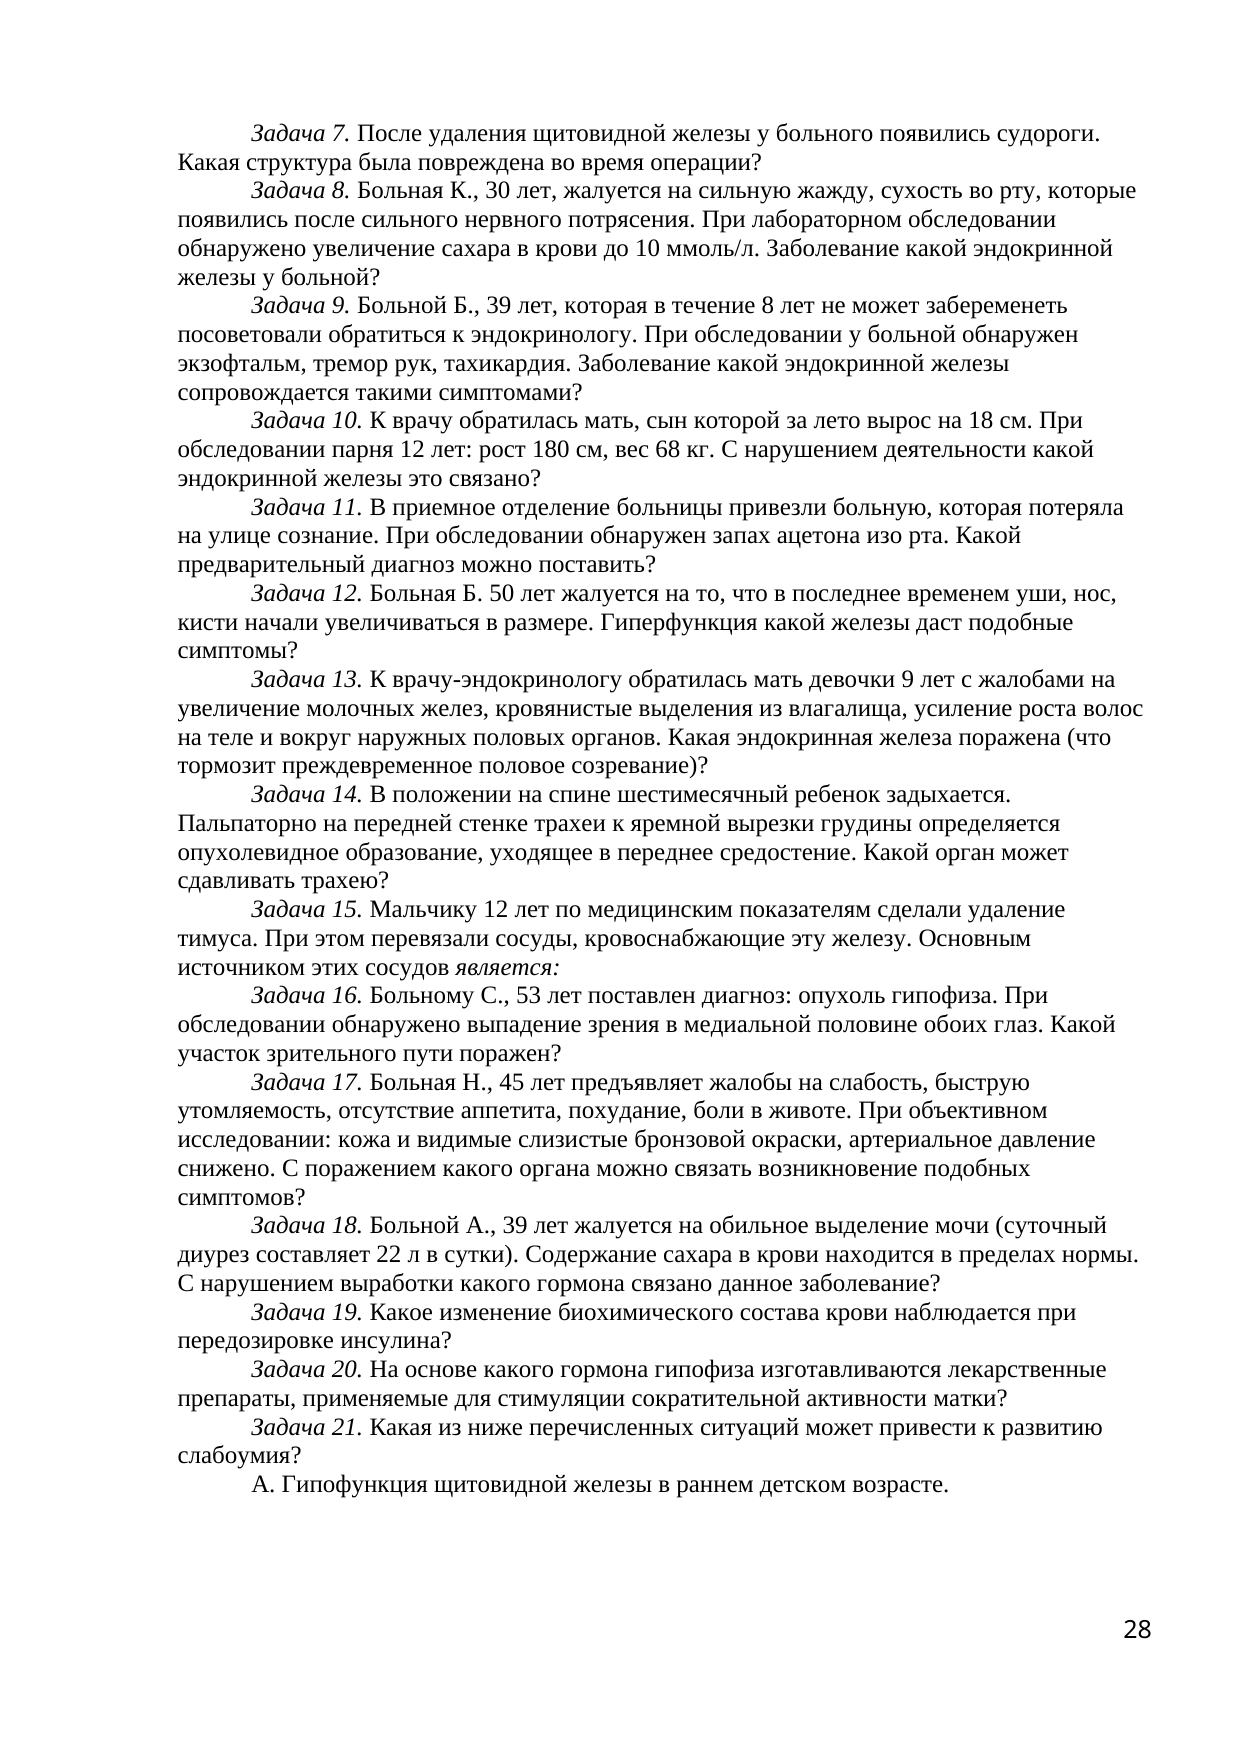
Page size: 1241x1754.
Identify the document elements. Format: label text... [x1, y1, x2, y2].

list Задача 19. Какое изменение биохимического состава крови наблюдается при передозировке инсулина? [177, 1297, 1152, 1354]
list Задача 14. В положении на спине шестимесячный ребенок задыхается. Пальпаторно на передней стенке трахеи к яремной вырезки грудины определяется опухолевидное образование, уходящее в переднее средостение. Какой орган может сдавливать трахею? [177, 779, 1152, 894]
list Задача 15. Мальчику 12 лет по медицинским показателям сделали удаление тимуса. При этом перевязали сосуды, кровоснабжающие эту железу. Основным источником этих сосудов является: [177, 894, 1152, 981]
list Задача 18. Больной А., 39 лет жалуется на обильное выделение мочи (суточный диурез составляет 22 л в сутки). Содержание сахара в крови находится в пределах нормы. С нарушением выработки какого гормона связано данное заболевание? [177, 1211, 1152, 1297]
list Задача 10. К врачу обратилась мать, сын которой за лето вырос на 18 см. При обследовании парня 12 лет: рост 180 см, вес 68 кг. С нарушением деятельности какой эндокринной железы это связано? [177, 406, 1152, 492]
list Задача 20. На основе какого гормона гипофиза изготавливаются лекарственные препараты, применяемые для стимуляции сократительной активности матки? [177, 1354, 1152, 1412]
list Задача 17. Больная Н., 45 лет предъявляет жалобы на слабость, быструю утомляемость, отсутствие аппетита, похудание, боли в животе. При объективном исследовании: кожа и видимые слизистые бронзовой окраски, артериальное давление снижено. С поражением какого органа можно связать возникновение подобных симптомов? [177, 1067, 1152, 1211]
list Задача 12. Больная Б. 50 лет жалуется на то, что в последнее временем уши, нос, кисти начали увеличиваться в размере. Гиперфункция какой железы даст подобные симптомы? [177, 578, 1152, 664]
list Задача 9. Больной Б., 39 лет, которая в течение 8 лет не может забеременеть посоветовали обратиться к эндокринологу. При обследовании у больной обнаружен экзофтальм, тремор рук, тахикардия. Заболевание какой эндокринной железы сопровождается такими симптомами? [177, 291, 1152, 406]
list А. Гипофункция щитовидной железы в раннем детском возрасте. [177, 1469, 1152, 1498]
list Задача 13. К врачу-эндокринологу обратилась мать девочки 9 лет с жалобами на увеличение молочных желез, кровянистые выделения из влагалища, усиление роста волос на теле и вокруг наружных половых органов. Какая эндокринная железа поражена (что тормозит преждевременное половое созревание)? [177, 664, 1152, 779]
list Задача 21. Какая из ниже перечисленных ситуаций может привести к развитию слабоумия? [177, 1412, 1152, 1469]
list Задача 16. Больному С., 53 лет поставлен диагноз: опухоль гипофиза. При обследовании обнаружено выпадение зрения в медиальной половине обоих глаз. Какой участок зрительного пути поражен? [177, 981, 1152, 1067]
list Задача 8. Больная К., 30 лет, жалуется на сильную жажду, сухость во рту, которые появились после сильного нервного потрясения. При лабораторном обследовании обнаружено увеличение сахара в крови до 10 ммоль/л. Заболевание какой эндокринной железы у больной? [177, 176, 1152, 291]
list Задача 11. В приемное отделение больницы привезли больную, которая потеряла на улице сознание. При обследовании обнаружен запах ацетона изо рта. Какой предварительный диагноз можно поставить? [177, 492, 1152, 578]
list Задача 7. После удаления щитовидной железы у больного появились судороги. Какая структура была повреждена во время операции? [177, 118, 1152, 176]
